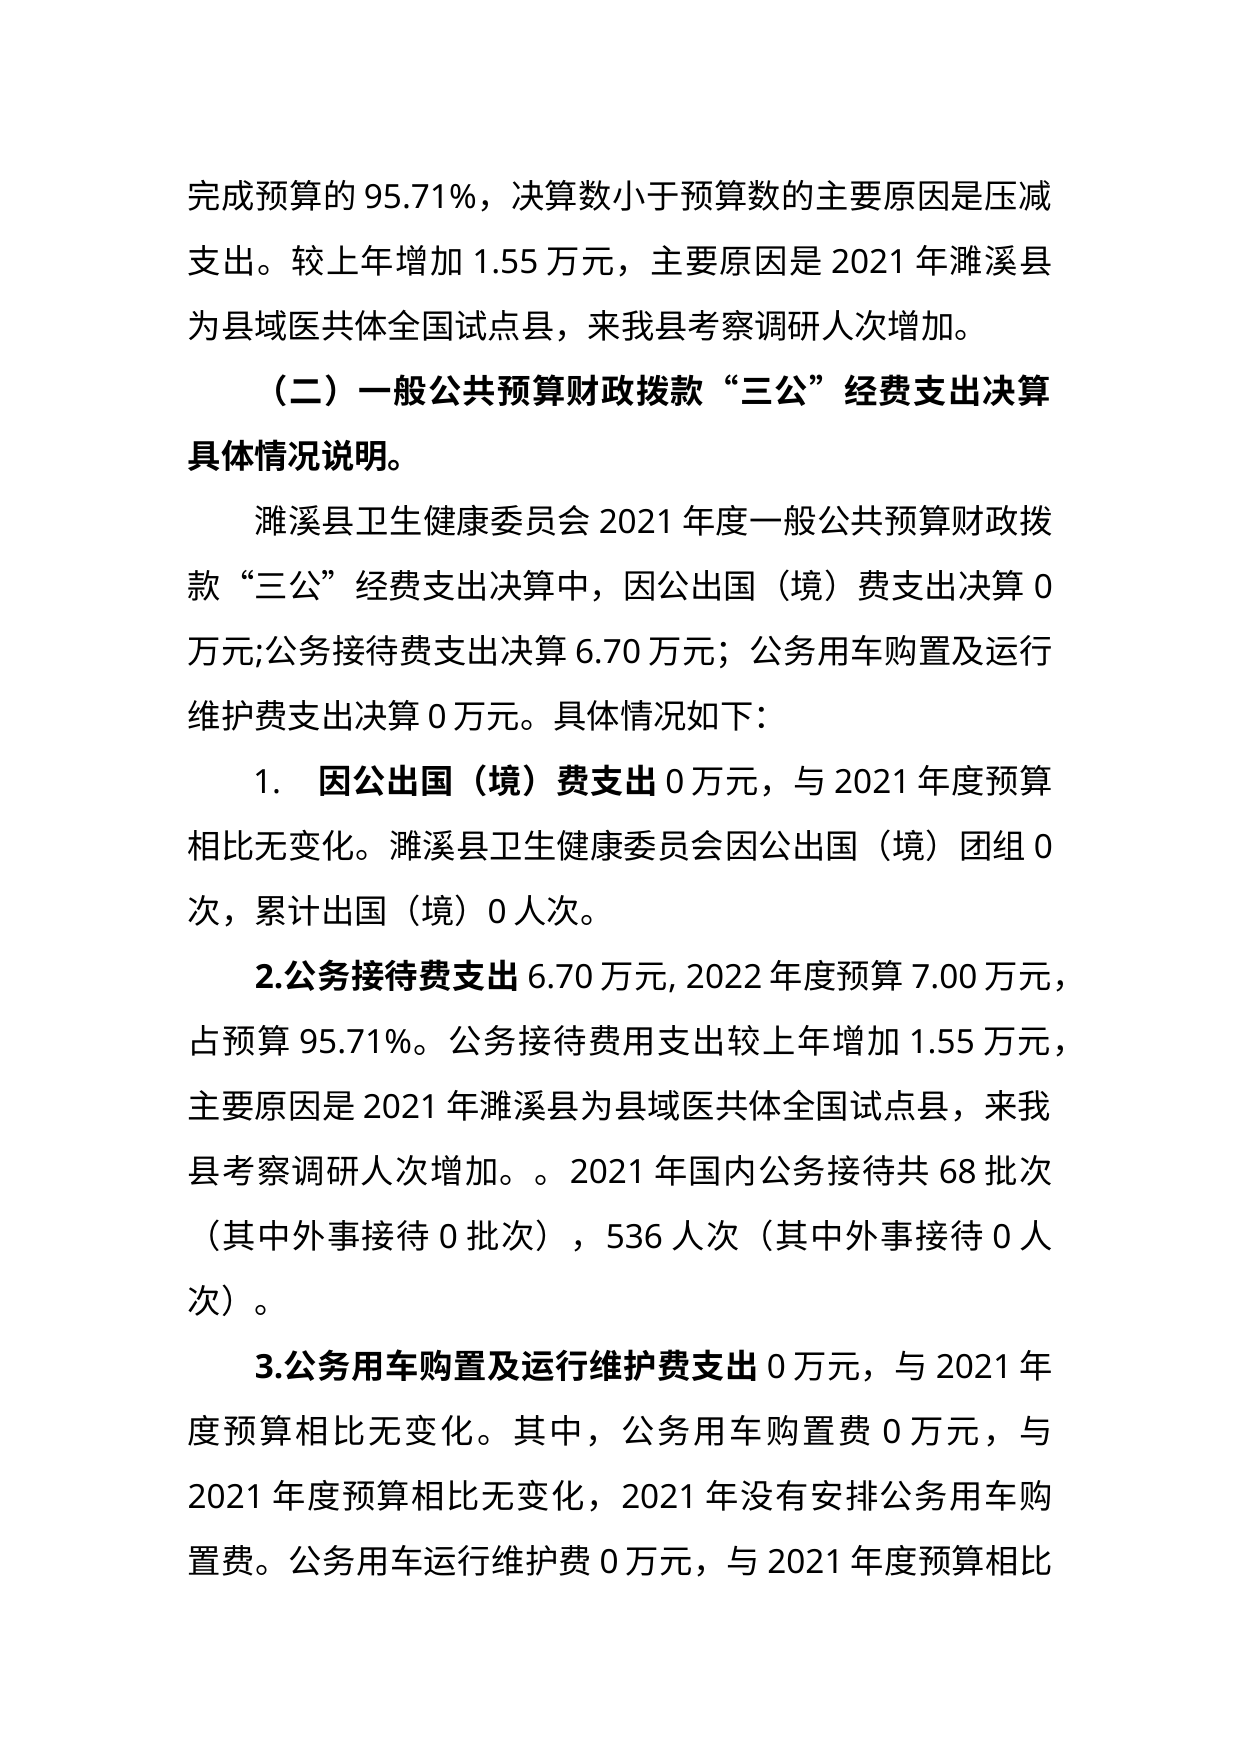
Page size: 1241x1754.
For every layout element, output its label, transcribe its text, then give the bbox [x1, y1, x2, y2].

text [187, 1332, 1053, 1592]
list 2.公务接待费支出6.70万元, 2022年度预算7.00万元，占预算95.71%。公务接待费用支出较上年增加1.55万元，主要原因是2021年濉溪县为县域医共体全国试点县，来我县考察调研人次增加。。2021年国内公务接待共68批次（其中外事接待0批次），536人次（其中外事接待0人次）。 [187, 942, 1053, 1332]
text 濉溪县卫生健康委员会2021年度一般公共预算财政拨款“三公”经费支出决算中，因公出国（境）费支出决算0万元;公务接待费支出决算6.70万元；公务用车购置及运行维护费支出决算0万元。具体情况如下： [187, 487, 1053, 747]
text （二）一般公共预算财政拨款“三公”经费支出决算具体情况说明。 [187, 357, 1053, 487]
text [187, 162, 1053, 357]
list 因公出国（境）费支出0万元，与2021年度预算相比无变化。濉溪县卫生健康委员会因公出国（境）团组0次，累计出国（境）0人次。 [187, 747, 1053, 942]
